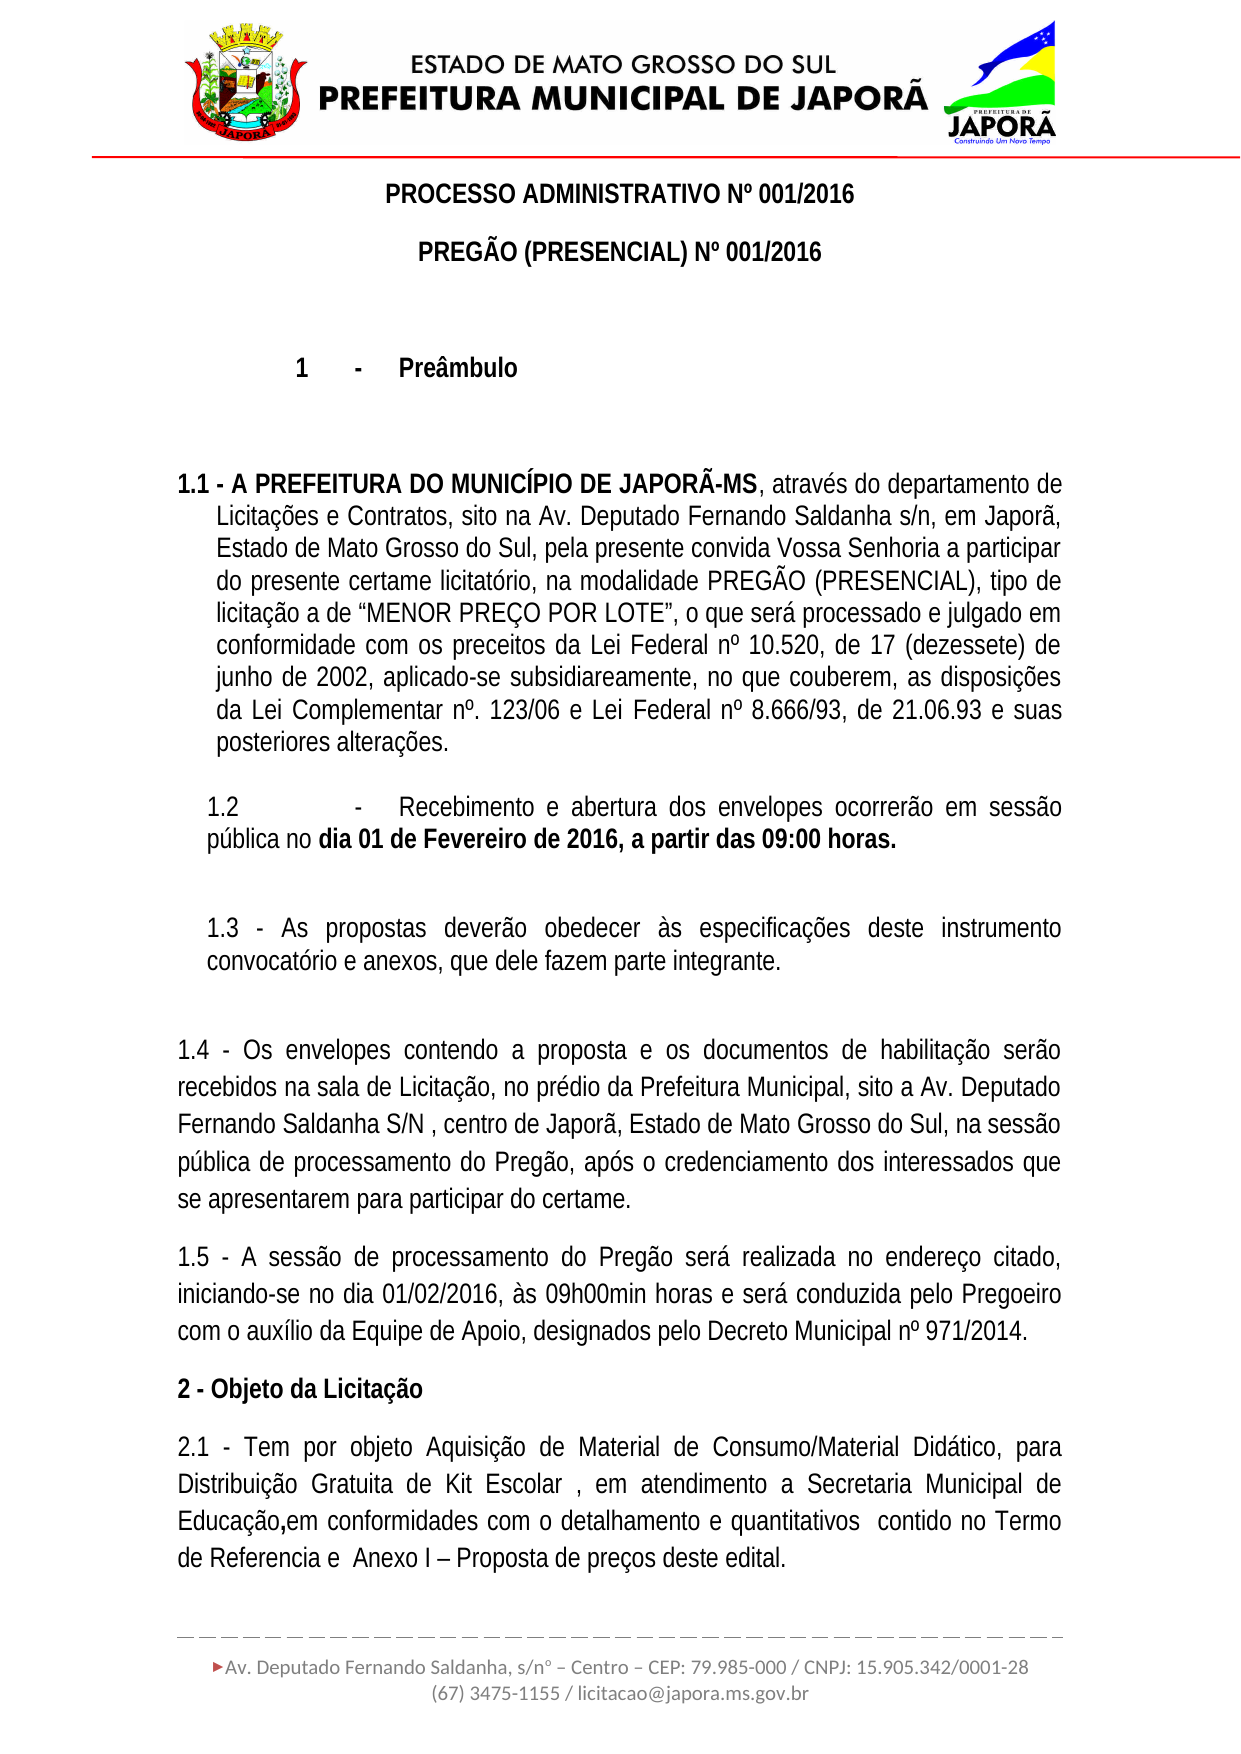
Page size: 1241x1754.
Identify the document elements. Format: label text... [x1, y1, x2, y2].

text PROCESSO ADMINISTRATIVO Nº 001/2016 [177, 177, 1063, 209]
text 1 - Preâmbulo [177, 351, 1063, 383]
text PREGÃO (PRESENCIAL) Nº 001/2016 [177, 235, 1063, 267]
text 1.2 - Recebimento e abertura dos envelopes ocorrerão em sessão pública no dia 01 de Fevereiro de 2016, a partir das 09:00 horas. [207, 790, 1063, 854]
text 1.3 - As propostas deverão obedecer às especificações deste instrumento convocatório e anexos, que dele fazem parte integrante. [207, 912, 1063, 976]
list - A PREFEITURA DO MUNICÍPIO DE JAPORÃ-MS, através do departamento de Licitações e Contratos, sito na Av. Deputado Fernando Saldanha s/n, em Japorã, Estado de Mato Grosso do Sul, pela presente convida Vossa Senhoria a participar do presente certame licitatório, na modalidade PREGÃO (PRESENCIAL), tipo de licitação a de “MENOR PREÇO POR LOTE”, o que será processado e julgado em conformidade com os preceitos da Lei Federal nº 10.520, de 17 (dezessete) de junho de 2002, aplicado-se subsidiareamente, no que couberem, as disposições da Lei Complementar nº. 123/06 e Lei Federal nº 8.666/93, de 21.06.93 e suas posteriores alterações. [177, 467, 1063, 757]
text 1.4 - Os envelopes contendo a proposta e os documentos de habilitação serão recebidos na sala de Licitação, no prédio da Prefeitura Municipal, sito a Av. Deputado Fernando Saldanha S/N , centro de Japorã, Estado de Mato Grosso do Sul, na sessão pública de processamento do Pregão, após o credenciamento dos interessados que se apresentarem para participar do certame. [177, 1033, 1063, 1214]
text 2.1 - Tem por objeto Aquisição de Material de Consumo/Material Didático, para Distribuição Gratuita de Kit Escolar , em atendimento a Secretaria Municipal de Educação,em conformidades com o detalhamento e quantitativos contido no Termo de Referencia e Anexo I – Proposta de preços deste edital. [177, 1430, 1063, 1573]
text 2 - Objeto da Licitação [177, 1372, 1063, 1404]
picture [184, 20, 1056, 145]
text 1.5 - A sessão de processamento do Pregão será realizada no endereço citado, iniciando-se no dia 01/02/2016, às 09h00min horas e será conduzida pelo Pregoeiro com o auxílio da Equipe de Apoio, designados pelo Decreto Municipal nº 971/2014. [177, 1240, 1063, 1346]
